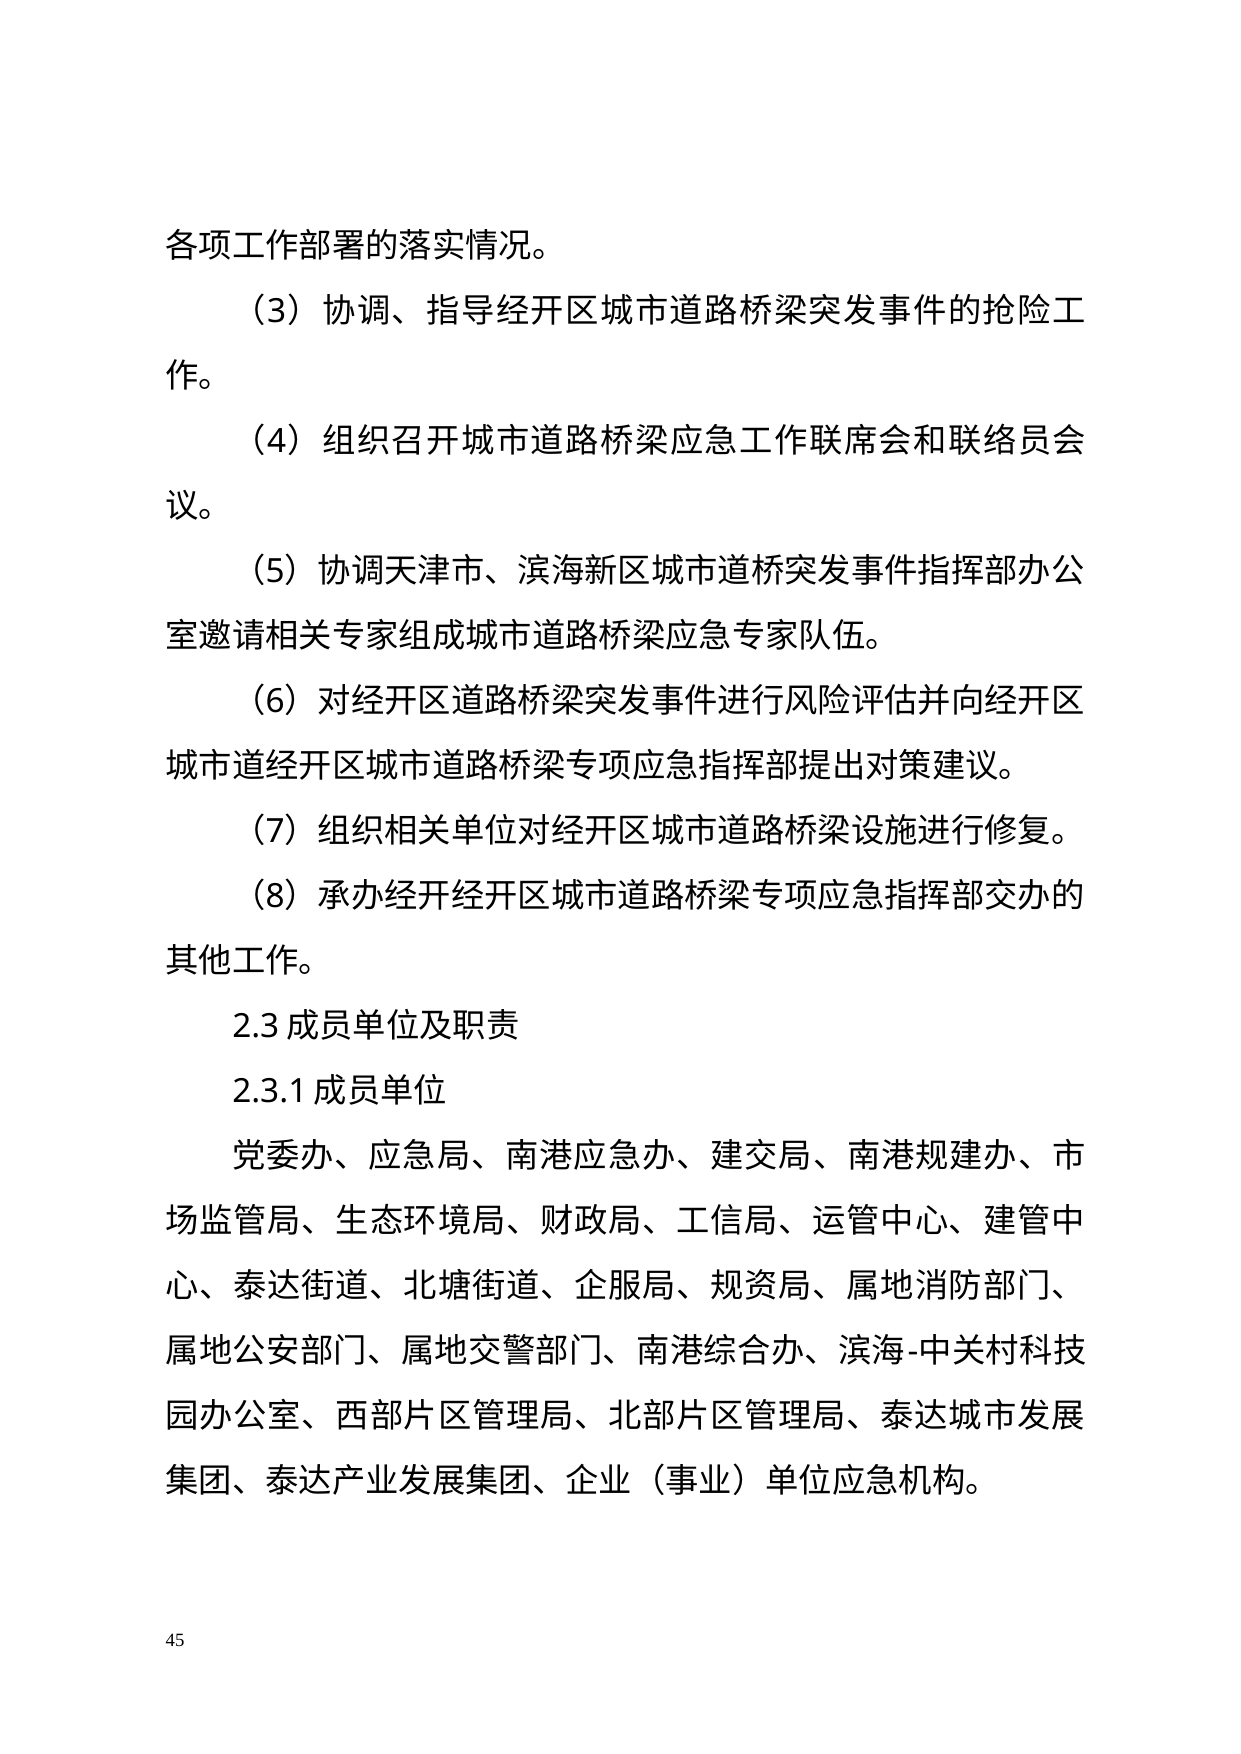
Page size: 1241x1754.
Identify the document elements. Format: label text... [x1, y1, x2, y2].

text 2.3.1成员单位 [165, 1056, 1087, 1121]
text （6）对经开区道路桥梁突发事件进行风险评估并向经开区城市道经开区城市道路桥梁专项应急指挥部提出对策建议。 [165, 666, 1087, 796]
text （7）组织相关单位对经开区城市道路桥梁设施进行修复。 [165, 796, 1087, 861]
text 党委办、应急局、南港应急办、建交局、南港规建办、市场监管局、生态环境局、财政局、工信局、运管中心、建管中心、泰达街道、北塘街道、企服局、规资局、属地消防部门、属地公安部门、属地交警部门、南港综合办、滨海-中关村科技园办公室、西部片区管理局、北部片区管理局、泰达城市发展集团、泰达产业发展集团、企业（事业）单位应急机构。 [165, 1121, 1087, 1511]
text 2.3成员单位及职责 [165, 991, 1087, 1056]
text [165, 211, 1087, 276]
text （3）协调、指导经开区城市道路桥梁突发事件的抢险工作。 [165, 276, 1087, 406]
text （8）承办经开经开区城市道路桥梁专项应急指挥部交办的其他工作。 [165, 861, 1087, 991]
text （5）协调天津市、滨海新区城市道桥突发事件指挥部办公室邀请相关专家组成城市道路桥梁应急专家队伍。 [165, 536, 1087, 666]
text （4）组织召开城市道路桥梁应急工作联席会和联络员会议。 [165, 406, 1087, 536]
